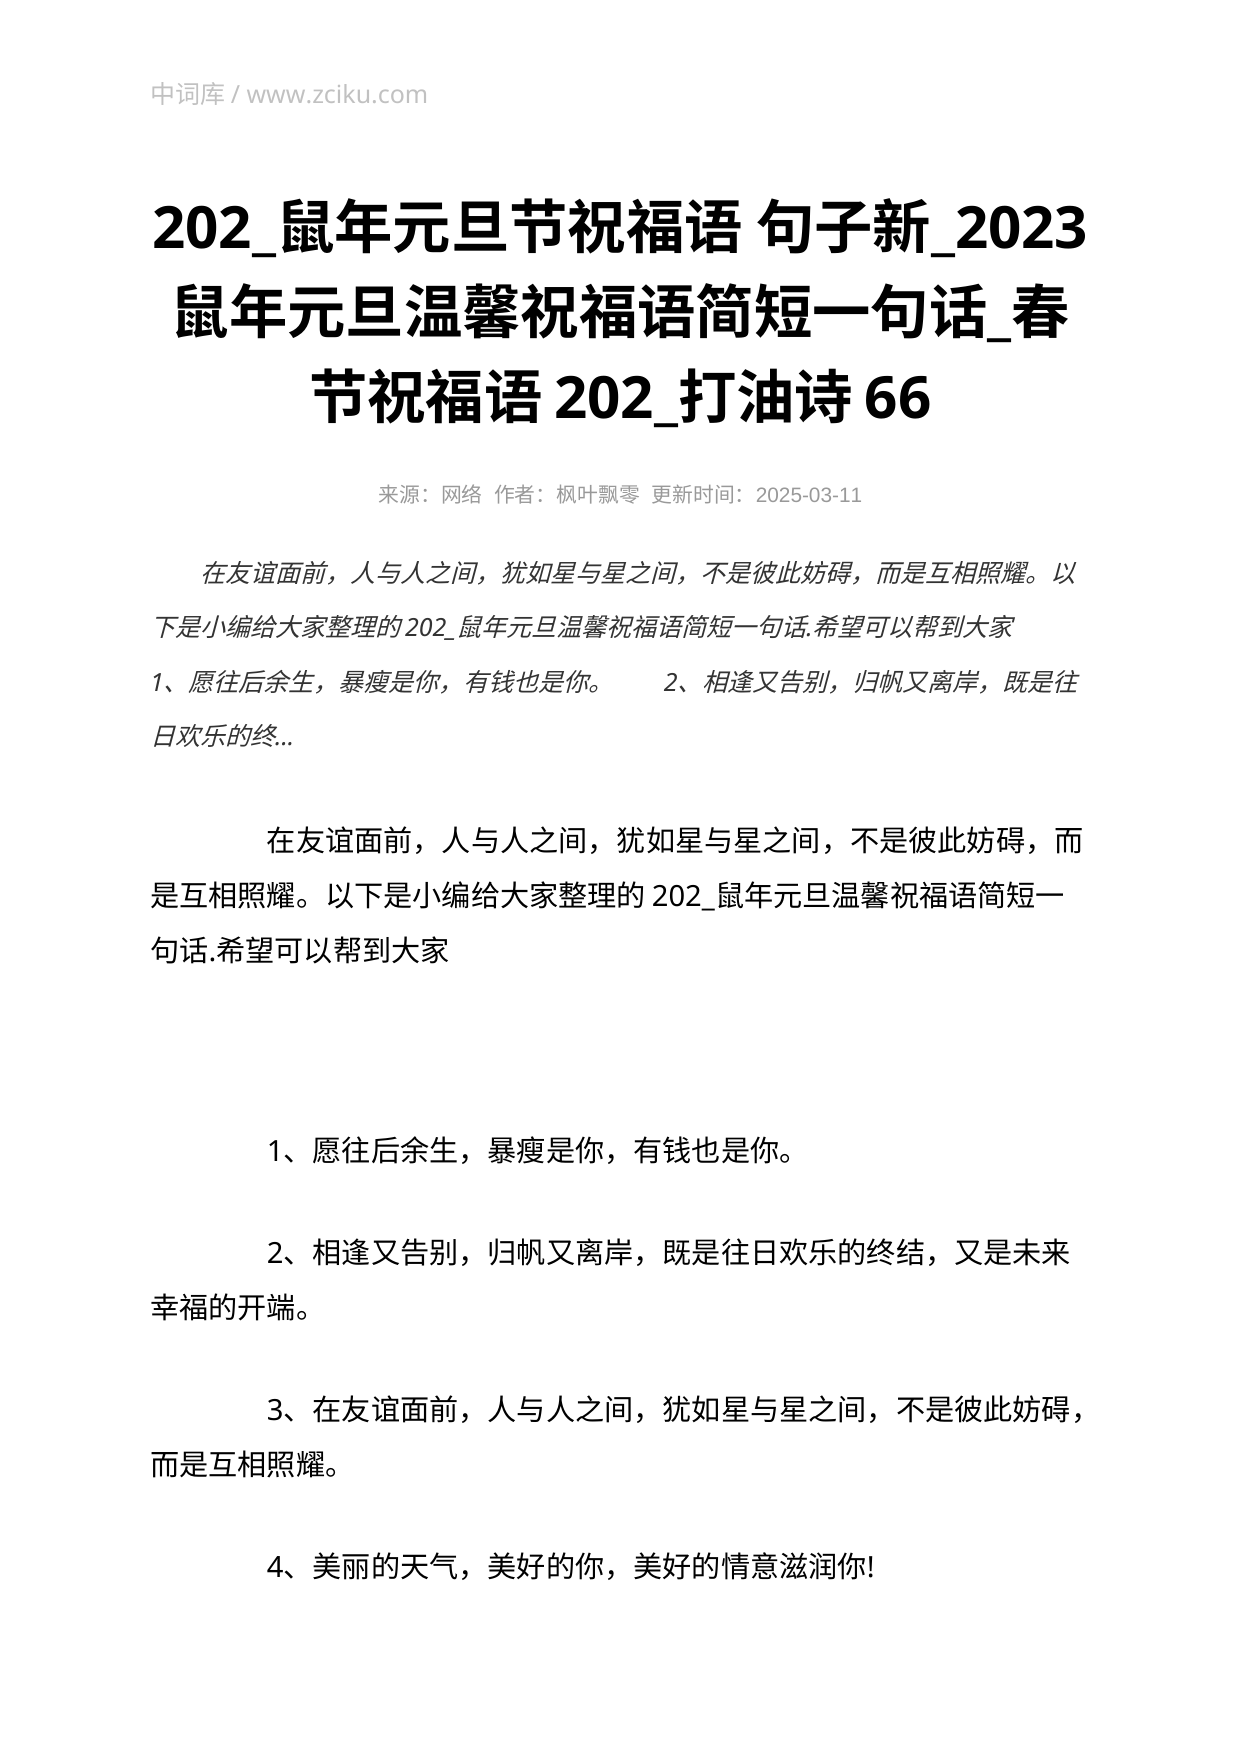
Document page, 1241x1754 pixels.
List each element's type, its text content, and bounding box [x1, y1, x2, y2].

text 3、在友谊面前，人与人之间，犹如星与星之间，不是彼此妨碍，而是互相照耀。 [150, 1387, 1090, 1484]
text 在友谊面前，人与人之间，犹如星与星之间，不是彼此妨碍，而是互相照耀。以下是小编给大家整理的202_鼠年元旦温馨祝福语简短一句话.希望可以帮到大家 1、愿往后余生，暴瘦是你，有钱也是你。 2、相逢又告别，归帆又离岸，既是往日欢乐的终... [150, 553, 1090, 753]
text 2、相逢又告别，归帆又离岸，既是往日欢乐的终结，又是未来幸福的开端。 [150, 1230, 1090, 1327]
text 4、美丽的天气，美好的你，美好的情意滋润你! [150, 1543, 1090, 1586]
text 来源：网络 作者：枫叶飘零 更新时间：2025-03-11 [150, 482, 1090, 506]
text 在友谊面前，人与人之间，犹如星与星之间，不是彼此妨碍，而是互相照耀。以下是小编给大家整理的202_鼠年元旦温馨祝福语简短一句话.希望可以帮到大家 [150, 818, 1090, 970]
subtitle 202_鼠年元旦节祝福语 句子新_2023鼠年元旦温馨祝福语简短一句话_春节祝福语202_打油诗66 [150, 181, 1090, 436]
text 1、愿往后余生，暴瘦是你，有钱也是你。 [150, 1128, 1090, 1170]
